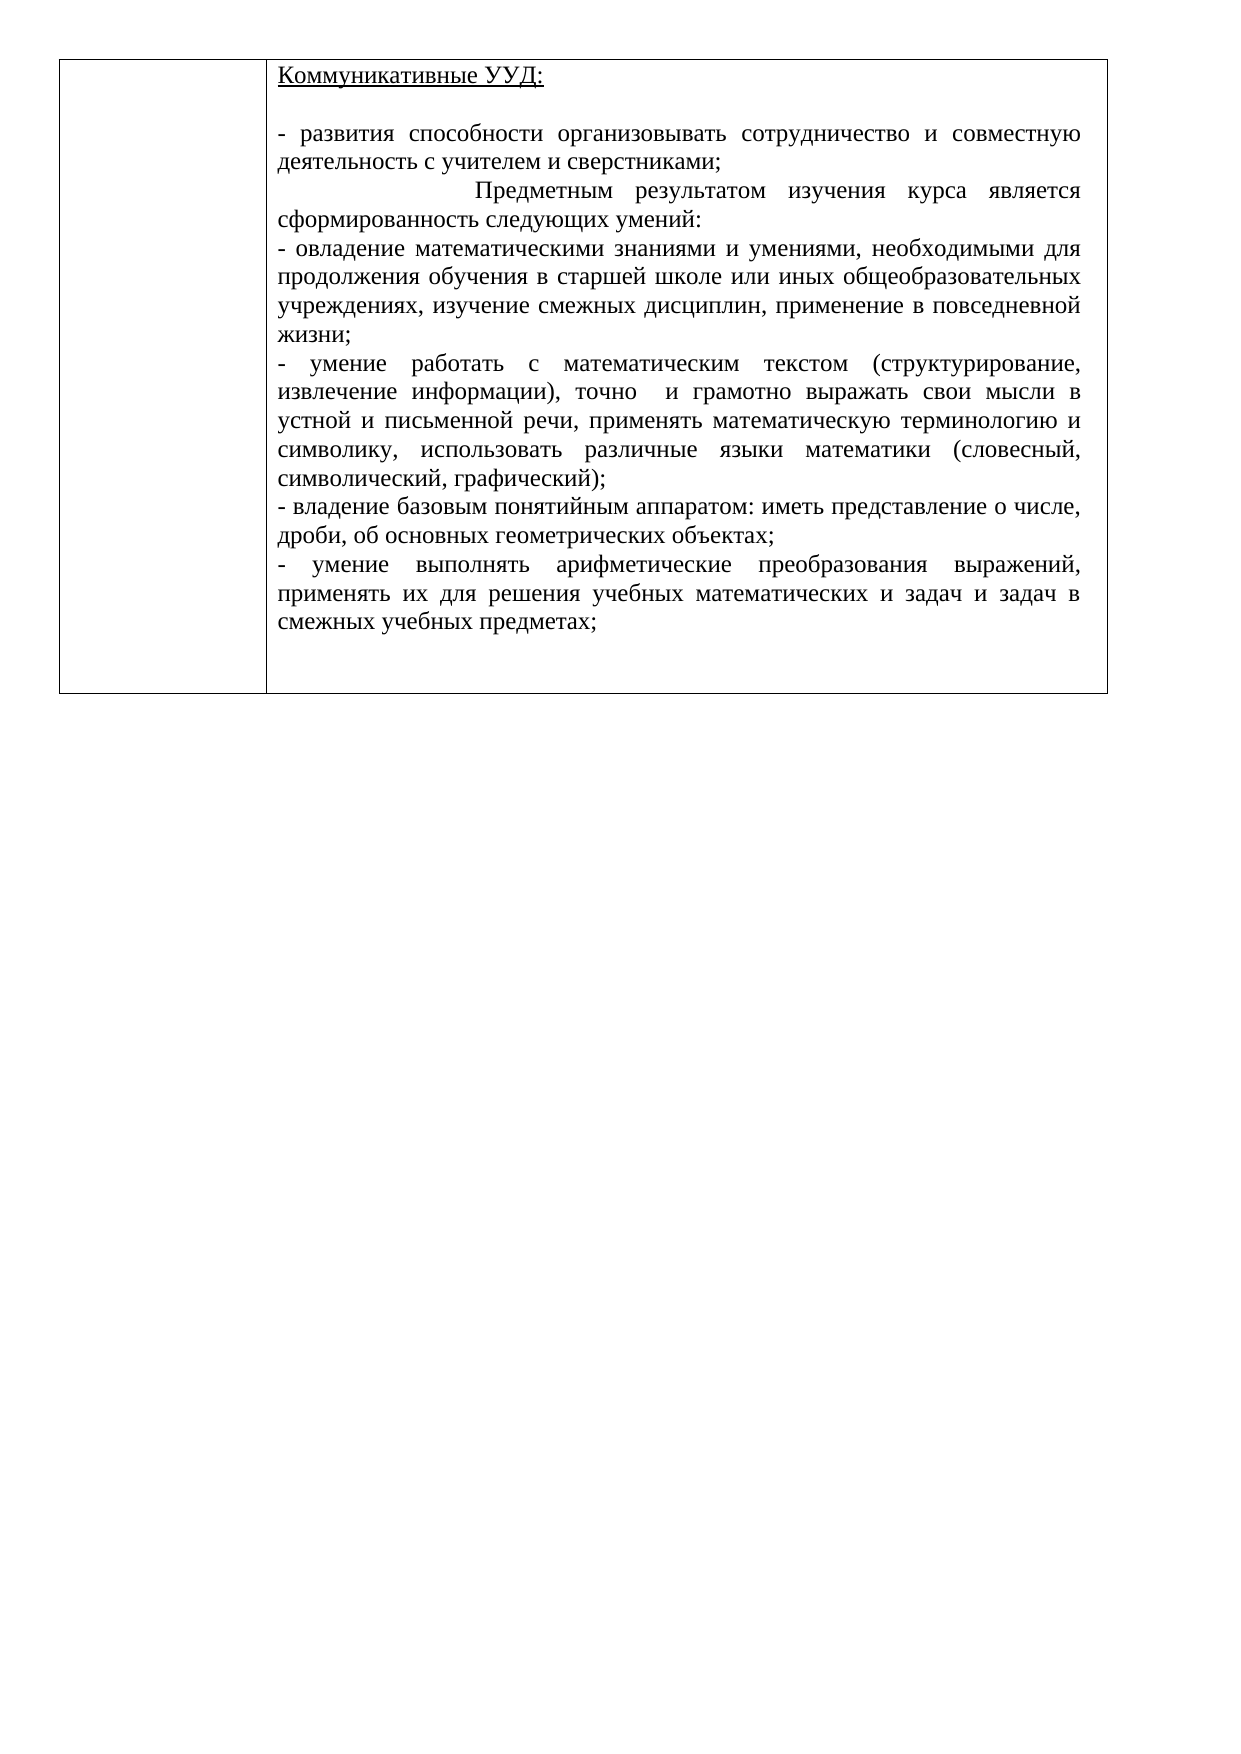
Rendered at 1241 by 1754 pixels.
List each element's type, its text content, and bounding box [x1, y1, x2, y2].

table_cell Коммуникативные УУД: - развития способности организовывать сотрудничество и совместную деятельность с учителем и сверстниками; Предметным результатом изучения курса является сформированность следующих умений: - овладение математическими знаниями и умениями, необходимыми для продолжения обучения в старшей школе или иных общеобразовательных учреждениях, изучение смежных дисциплин, применение в повседневной жизни; - умение работать с математическим текстом (структурирование, извлечение информации), точно и грамотно выражать свои мысли в устной и письменной речи, применять математическую терминологию и символику, использовать различные языки математики (словесный, символический, графический); - владение базовым понятийным аппаратом: иметь представление о числе, дроби, об основных геометрических объектах; - умение выполнять арифметические преобразования выражений, применять их для решения учебных математических и задач и задач в смежных учебных предметах; [267, 60, 1107, 693]
